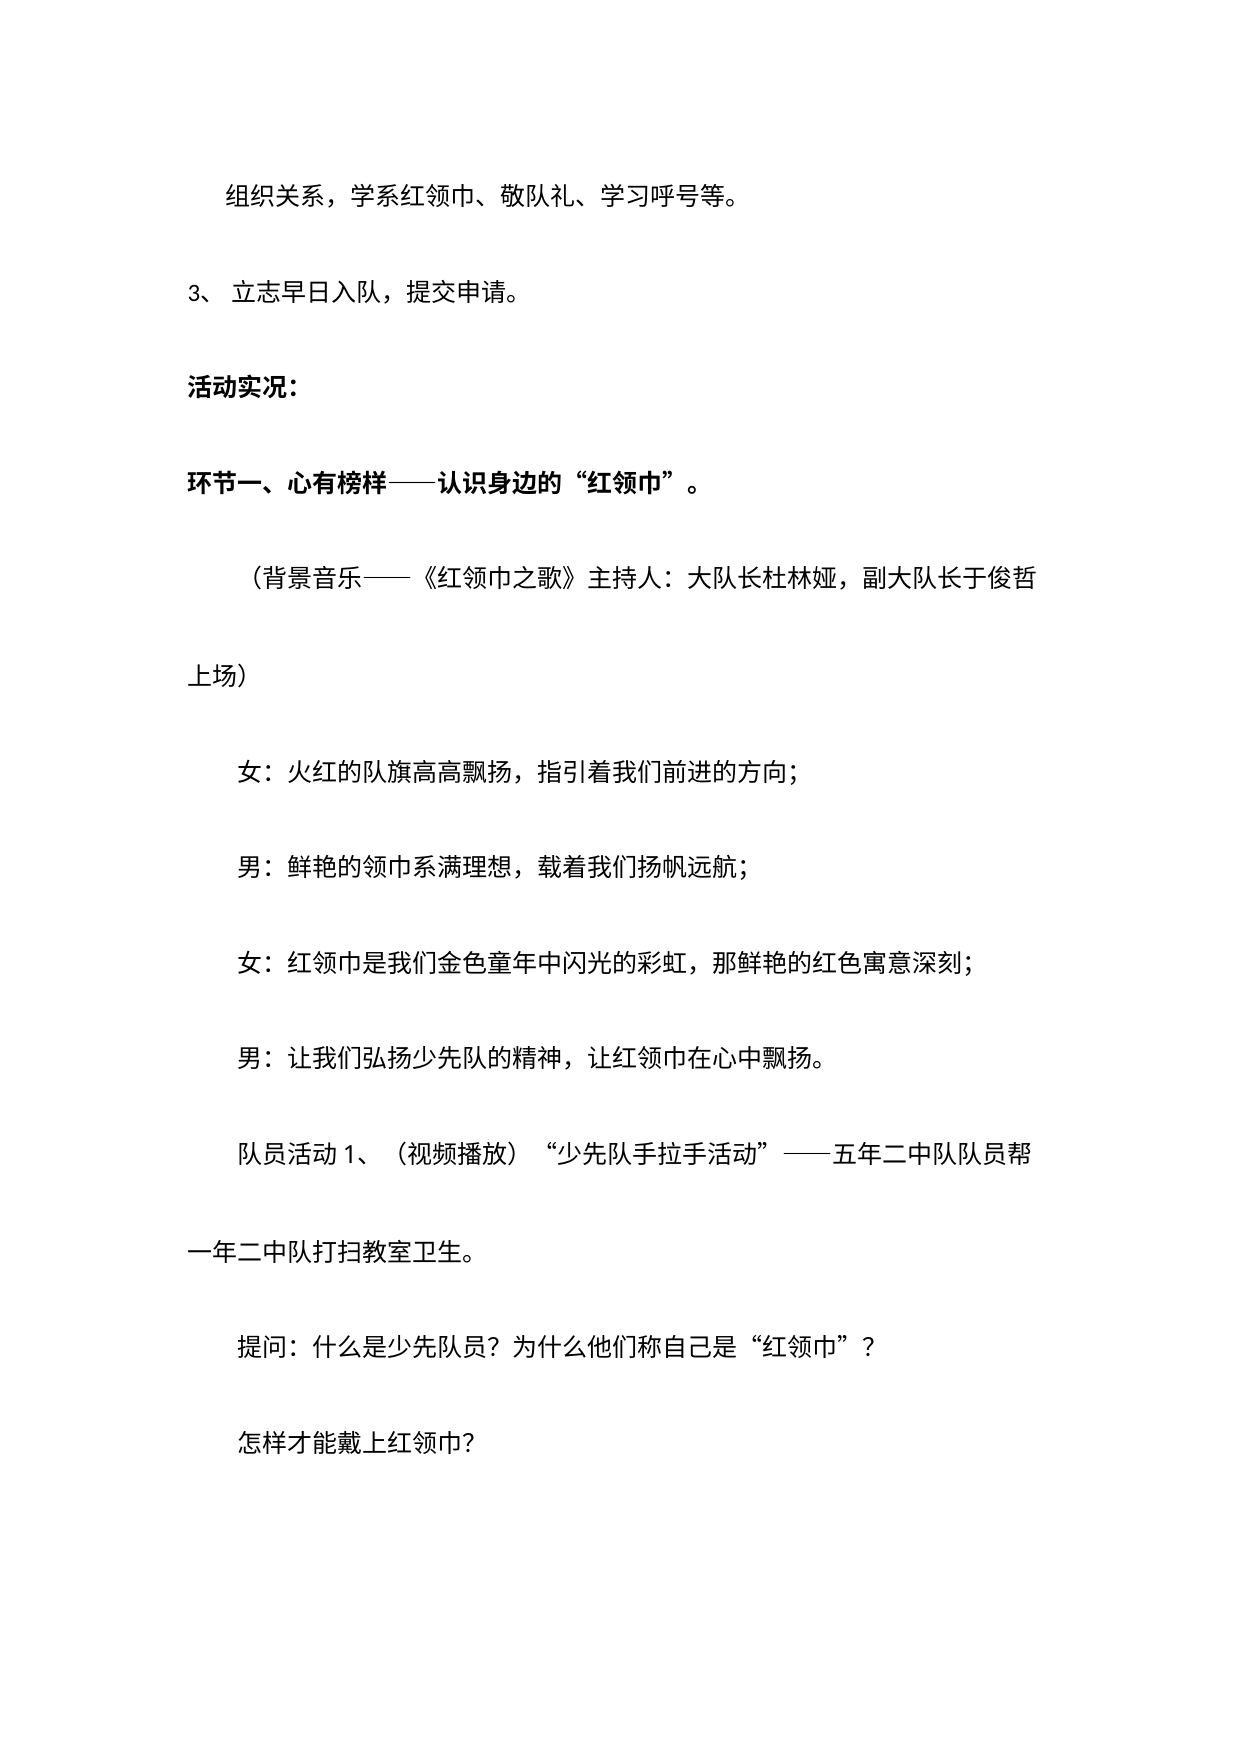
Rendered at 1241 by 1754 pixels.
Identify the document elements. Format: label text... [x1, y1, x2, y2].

text 男：鲜艳的领巾系满理想，载着我们扬帆远航； [187, 833, 1053, 898]
text 环节一、心有榜样——认识身边的“红领巾”。 [187, 449, 1053, 514]
list 立志早日入队，提交申请。 [187, 258, 1053, 323]
text 队员活动1、（视频播放）“少先队手拉手活动”——五年二中队队员帮一年二中队打扫教室卫生。 [187, 1120, 1053, 1283]
text 活动实况： [187, 353, 1053, 418]
text 提问：什么是少先队员？为什么他们称自己是“红领巾”？ [187, 1313, 1053, 1378]
text 怎样才能戴上红领巾？ [187, 1409, 1053, 1474]
text 女：红领巾是我们金色童年中闪光的彩虹，那鲜艳的红色寓意深刻； [187, 929, 1053, 994]
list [187, 162, 1053, 227]
text 男：让我们弘扬少先队的精神，让红领巾在心中飘扬。 [187, 1024, 1053, 1089]
text 女：火红的队旗高高飘扬，指引着我们前进的方向； [187, 738, 1053, 803]
text （背景音乐——《红领巾之歌》主持人：大队长杜林娅，副大队长于俊哲上场） [187, 544, 1053, 707]
